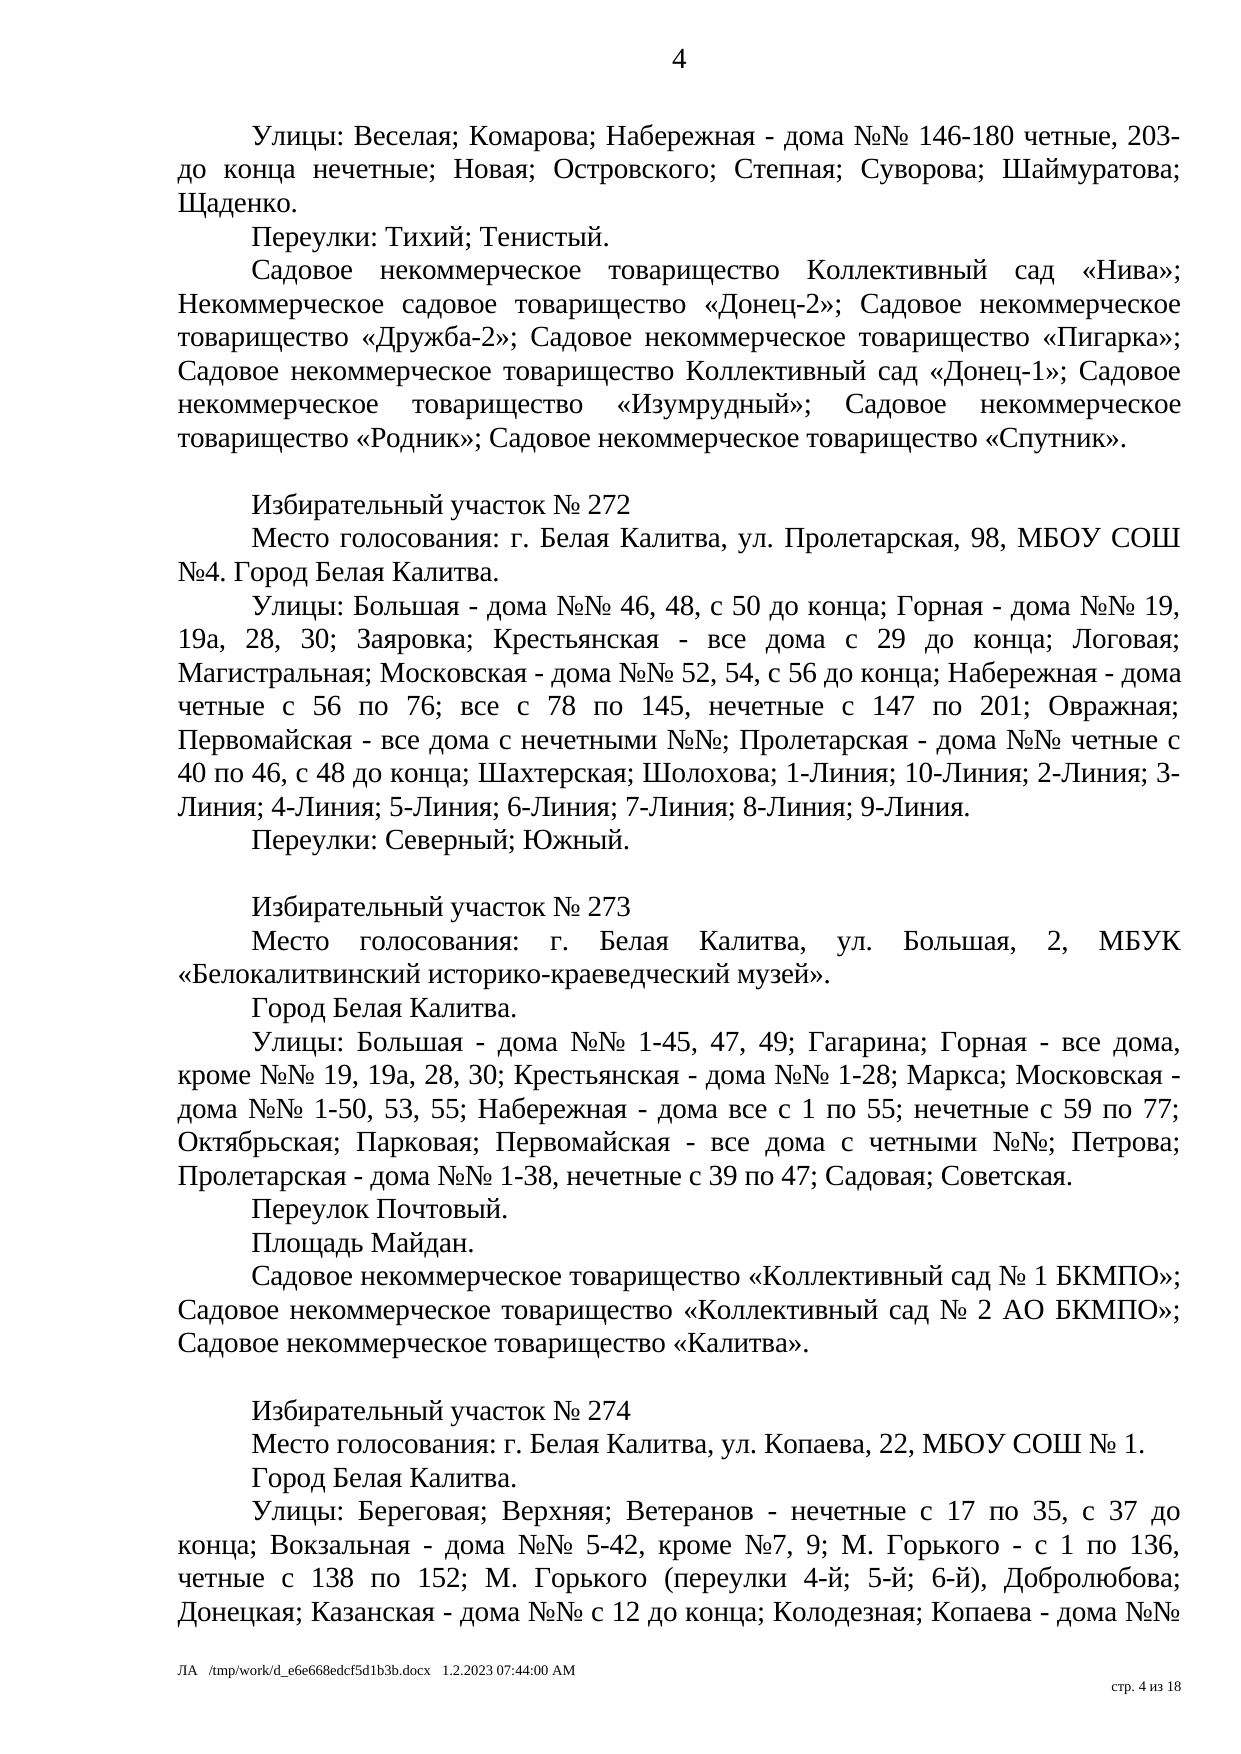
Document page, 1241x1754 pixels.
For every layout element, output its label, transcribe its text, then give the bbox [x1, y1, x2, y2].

text Город Белая Калитва. [177, 990, 1181, 1024]
text Переулки: Тихий; Тенистый. [177, 219, 1181, 252]
text Избирательный участок № 274 [177, 1393, 1181, 1426]
text Город Белая Калитва. [177, 1460, 1181, 1493]
text Улицы: Большая - дома №№ 46, 48, с 50 до конца; Горная - дома №№ 19, 19а, 28, 30; Заяровка; Крестьянская - все дома с 29 до конца; Логовая; Магистральная; Московская - дома №№ 52, 54, с 56 до конца; Набережная - дома четные с 56 по 76; все с 78 по 145, нечетные с 147 по 201; Овражная; Первомайская - все дома с нечетными №№; Пролетарская - дома №№ четные с 40 по 46, с 48 до конца; Шахтерская; Шолохова; 1-Линия; 10-Линия; 2-Линия; 3-Линия; 4-Линия; 5-Линия; 6-Линия; 7-Линия; 8-Линия; 9-Линия. [177, 588, 1181, 822]
text Избирательный участок № 273 [177, 889, 1181, 923]
text Садовое некоммерческое товарищество Коллективный сад «Нива»; Некоммерческое садовое товарищество «Донец-2»; Садовое некоммерческое товарищество «Дружба-2»; Садовое некоммерческое товарищество «Пигарка»; Садовое некоммерческое товарищество Коллективный сад «Донец-1»; Садовое некоммерческое товарищество «Изумрудный»; Садовое некоммерческое товарищество «Родник»; Садовое некоммерческое товарищество «Спутник». [177, 252, 1181, 453]
text Место голосования: г. Белая Калитва, ул. Пролетарская, 98, МБОУ СОШ №4. Город Белая Калитва. [177, 521, 1181, 588]
text Улицы: Большая - дома №№ 1-45, 47, 49; Гагарина; Горная - все дома, кроме №№ 19, 19а, 28, 30; Крестьянская - дома №№ 1-28; Маркса; Московская - дома №№ 1-50, 53, 55; Набережная - дома все с 1 по 55; нечетные с 59 по 77; Октябрьская; Парковая; Первомайская - все дома с четными №№; Петрова; Пролетарская - дома №№ 1-38, нечетные с 39 по 47; Садовая; Советская. [177, 1024, 1181, 1191]
text Избирательный участок № 272 [177, 487, 1181, 521]
text Садовое некоммерческое товарищество «Коллективный сад № 1 БКМПО»; Садовое некоммерческое товарищество «Коллективный сад № 2 АО БКМПО»; Садовое некоммерческое товарищество «Калитва». [177, 1258, 1181, 1359]
text Место голосования: г. Белая Калитва, ул. Большая, 2, МБУК «Белокалитвинский историко-краеведческий музей». [177, 923, 1181, 990]
text Место голосования: г. Белая Калитва, ул. Копаева, 22, МБОУ СОШ № 1. [177, 1426, 1181, 1460]
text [177, 1493, 1181, 1627]
text Улицы: Веселая; Комарова; Набережная - дома №№ 146-180 четные, 203-до конца нечетные; Новая; Островского; Степная; Суворова; Шаймуратова; Щаденко. [177, 118, 1181, 219]
text Площадь Майдан. [177, 1225, 1181, 1258]
text Переулок Почтовый. [177, 1191, 1181, 1225]
text Переулки: Северный; Южный. [177, 822, 1181, 856]
